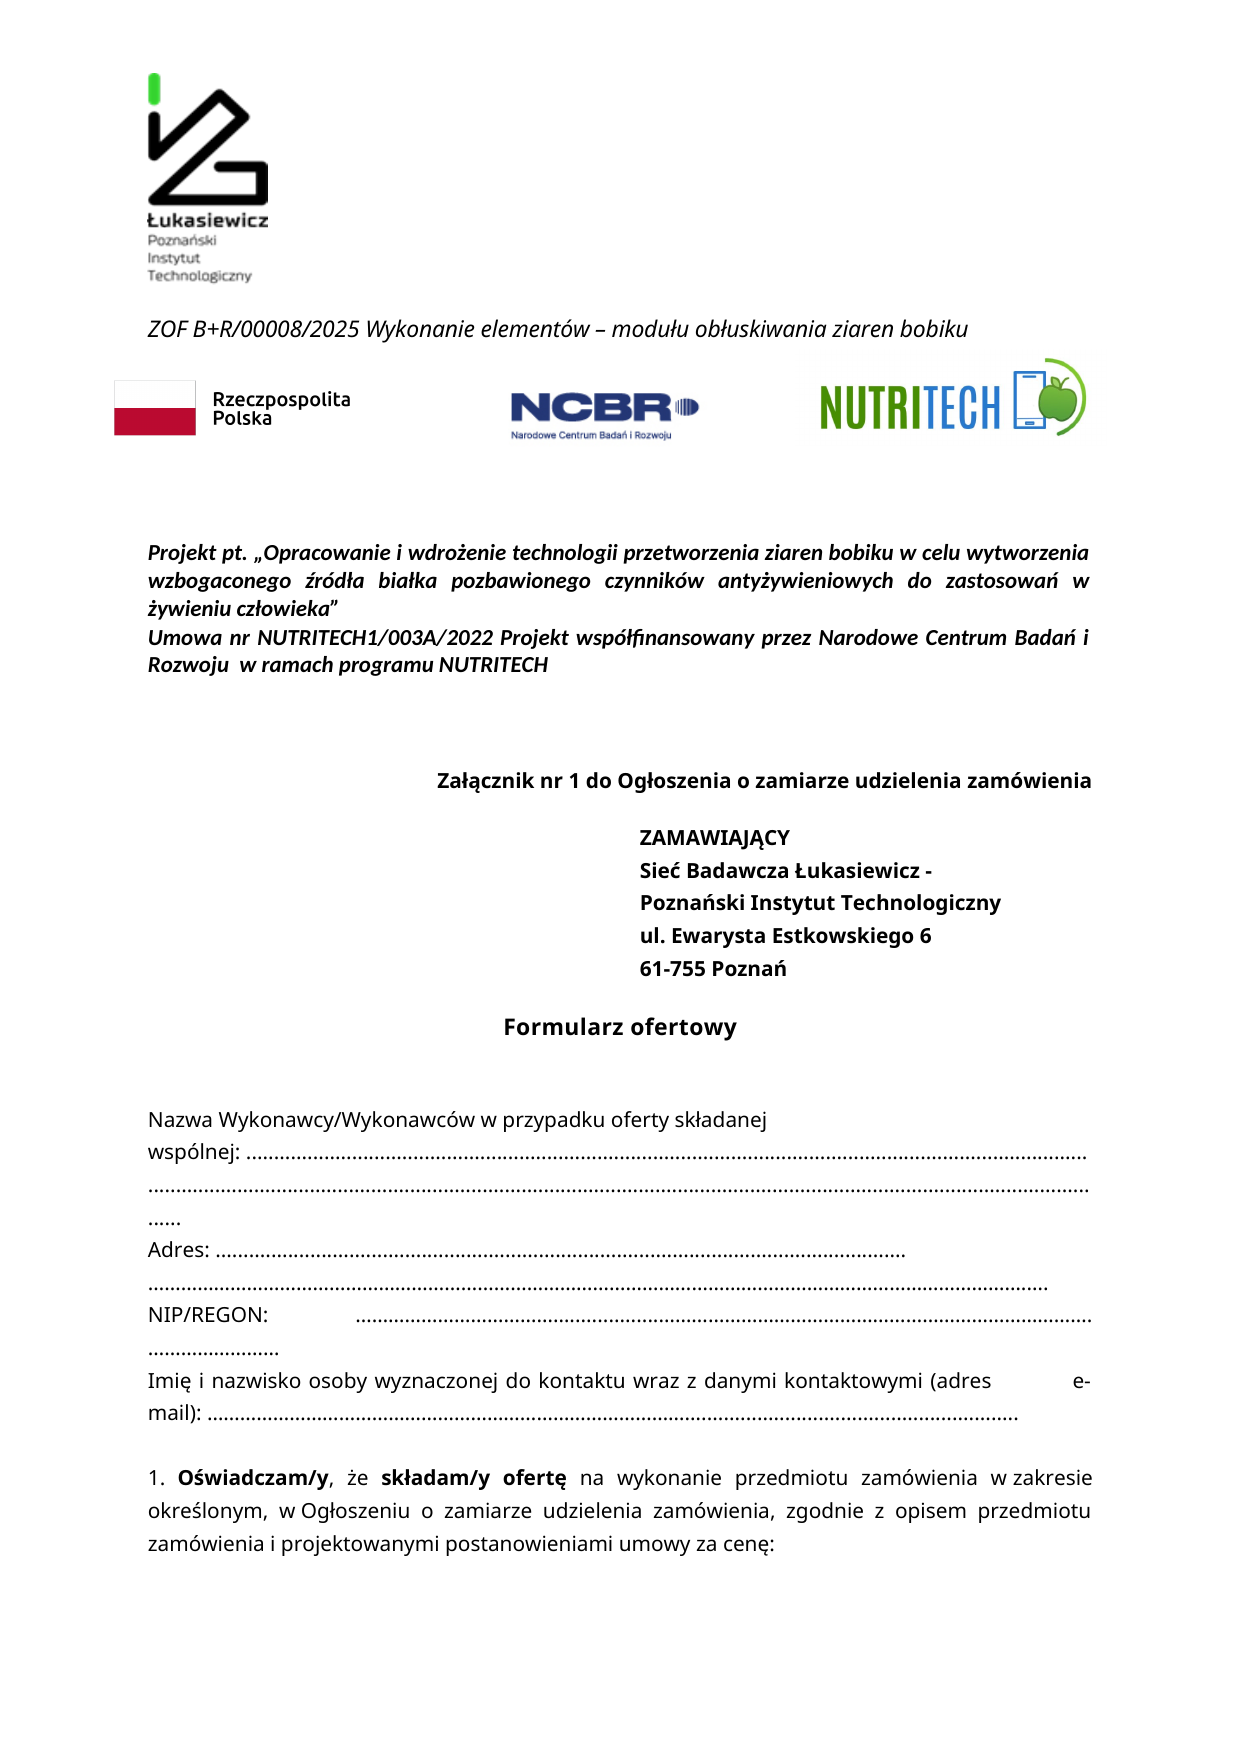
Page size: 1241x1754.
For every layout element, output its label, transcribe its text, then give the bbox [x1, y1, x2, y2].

text ul. Ewarysta Estkowskiego 6 [517, 921, 1093, 949]
text ZAMAWIAJĄCY [591, 823, 1093, 852]
picture [147, 73, 268, 285]
text NIP/REGON: …………………………………................…………………………………………………………………….…………………… [148, 1301, 1093, 1362]
text 61-755 Poznań [591, 954, 1093, 982]
text …………………………………………………………………………………………………………………………………………….…. [148, 1268, 1093, 1296]
picture [794, 349, 1107, 446]
picture [445, 367, 766, 454]
list Oświadczam/y, że składam/y ofertę na wykonanie przedmiotu zamówienia w zakresie określonym, w Ogłoszeniu o zamiarze udzielenia zamówienia, zgodnie z opisem przedmiotu zamówienia i projektowanymi postanowieniami umowy za cenę: [148, 1463, 1093, 1557]
text Nazwa Wykonawcy/Wykonawców w przypadku oferty składanej wspólnej: ...................................................................................................................................................................................................................................................................................................................................... [148, 1105, 1093, 1231]
text Formularz ofertowy [148, 1011, 1093, 1043]
text Załącznik nr 1 do Ogłoszenia o zamiarze udzielenia zamówienia [148, 766, 1093, 794]
text Sieć Badawcza Łukasiewicz - [591, 856, 1093, 884]
text Imię i nazwisko osoby wyznaczonej do kontaktu wraz z danymi kontaktowymi (adres e-mail): ………………………………………………………………………………......................................................... [148, 1366, 1093, 1427]
text Poznański Instytut Technologiczny [591, 888, 1093, 917]
text Adres: ............................................................................................................................ [148, 1235, 1093, 1264]
picture [96, 362, 368, 454]
